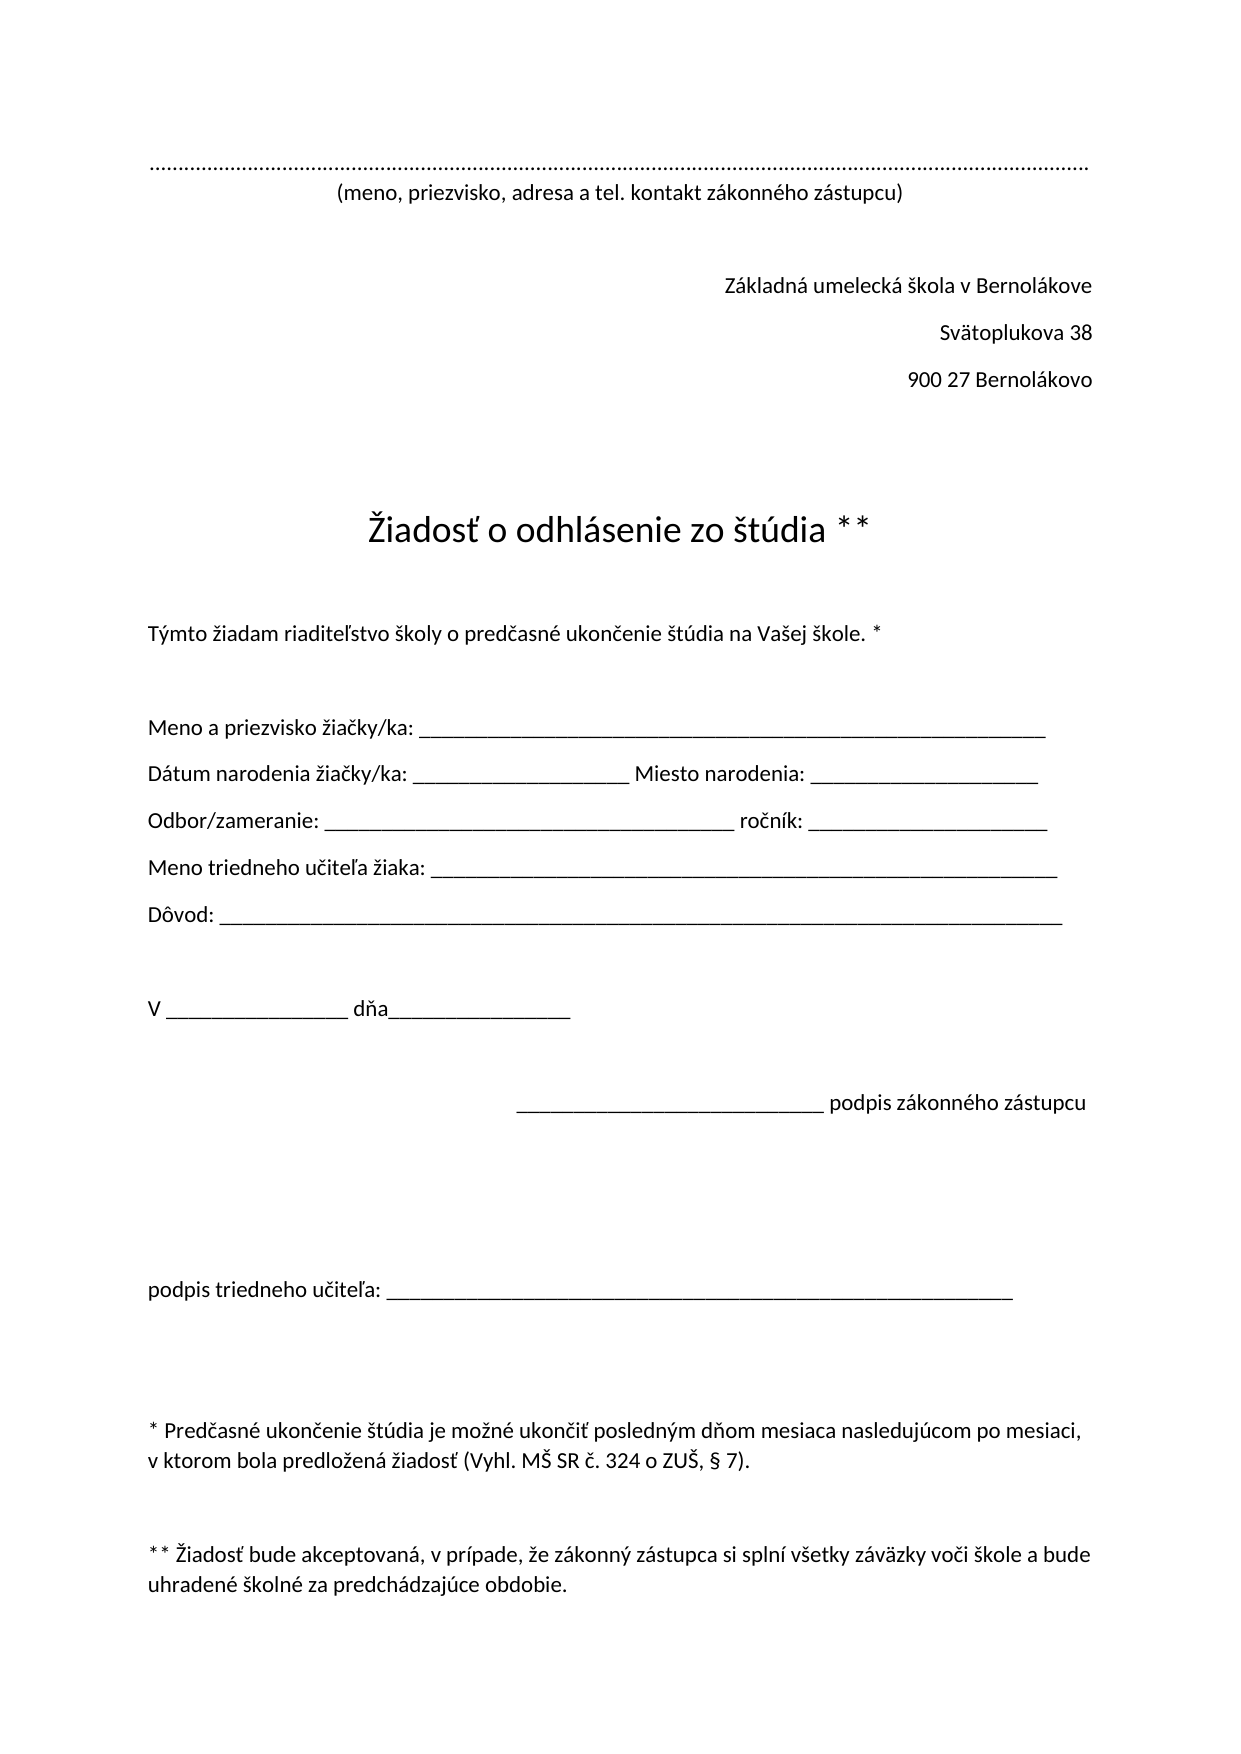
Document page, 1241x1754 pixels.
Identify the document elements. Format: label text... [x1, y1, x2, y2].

text podpis triedneho učiteľa: _______________________________________________________ [148, 1275, 1093, 1303]
text ** Žiadosť bude akceptovaná, v prípade, že zákonný zástupca si splní všetky záväzky voči škole a bude uhradené školné za predchádzajúce obdobie. [148, 1540, 1093, 1598]
text ...................................................................................................................................................................(meno, priezvisko, adresa a tel. kontakt zákonného zástupcu) [148, 148, 1093, 206]
text 900 27 Bernolákovo [221, 365, 1093, 393]
text Meno a priezvisko žiačky/ka: _______________________________________________________ [148, 713, 1093, 741]
text ___________________________ podpis zákonného zástupcu [516, 1088, 1093, 1116]
text Dátum narodenia žiačky/ka: ___________________ Miesto narodenia: ____________________ [148, 759, 1093, 788]
text Meno triedneho učiteľa žiaka: _______________________________________________________ [148, 853, 1093, 881]
text Žiadosť o odhlásenie zo štúdia ** [148, 506, 1093, 552]
text Základná umelecká škola v Bernolákove [221, 272, 1093, 299]
text Odbor/zameranie: ____________________________________ ročník: _____________________ [148, 806, 1093, 834]
text Dôvod: __________________________________________________________________________ [148, 900, 1093, 928]
text Týmto žiadam riaditeľstvo školy o predčasné ukončenie štúdia na Vašej škole. * [148, 619, 1093, 647]
text V ________________ dňa________________ [148, 994, 1093, 1022]
text Svätoplukova 38 [221, 318, 1093, 346]
text * Predčasné ukončenie štúdia je možné ukončiť posledným dňom mesiaca nasledujúcom po mesiaci, v ktorom bola predložená žiadosť (Vyhl. MŠ SR č. 324 o ZUŠ, § 7). [148, 1416, 1093, 1474]
